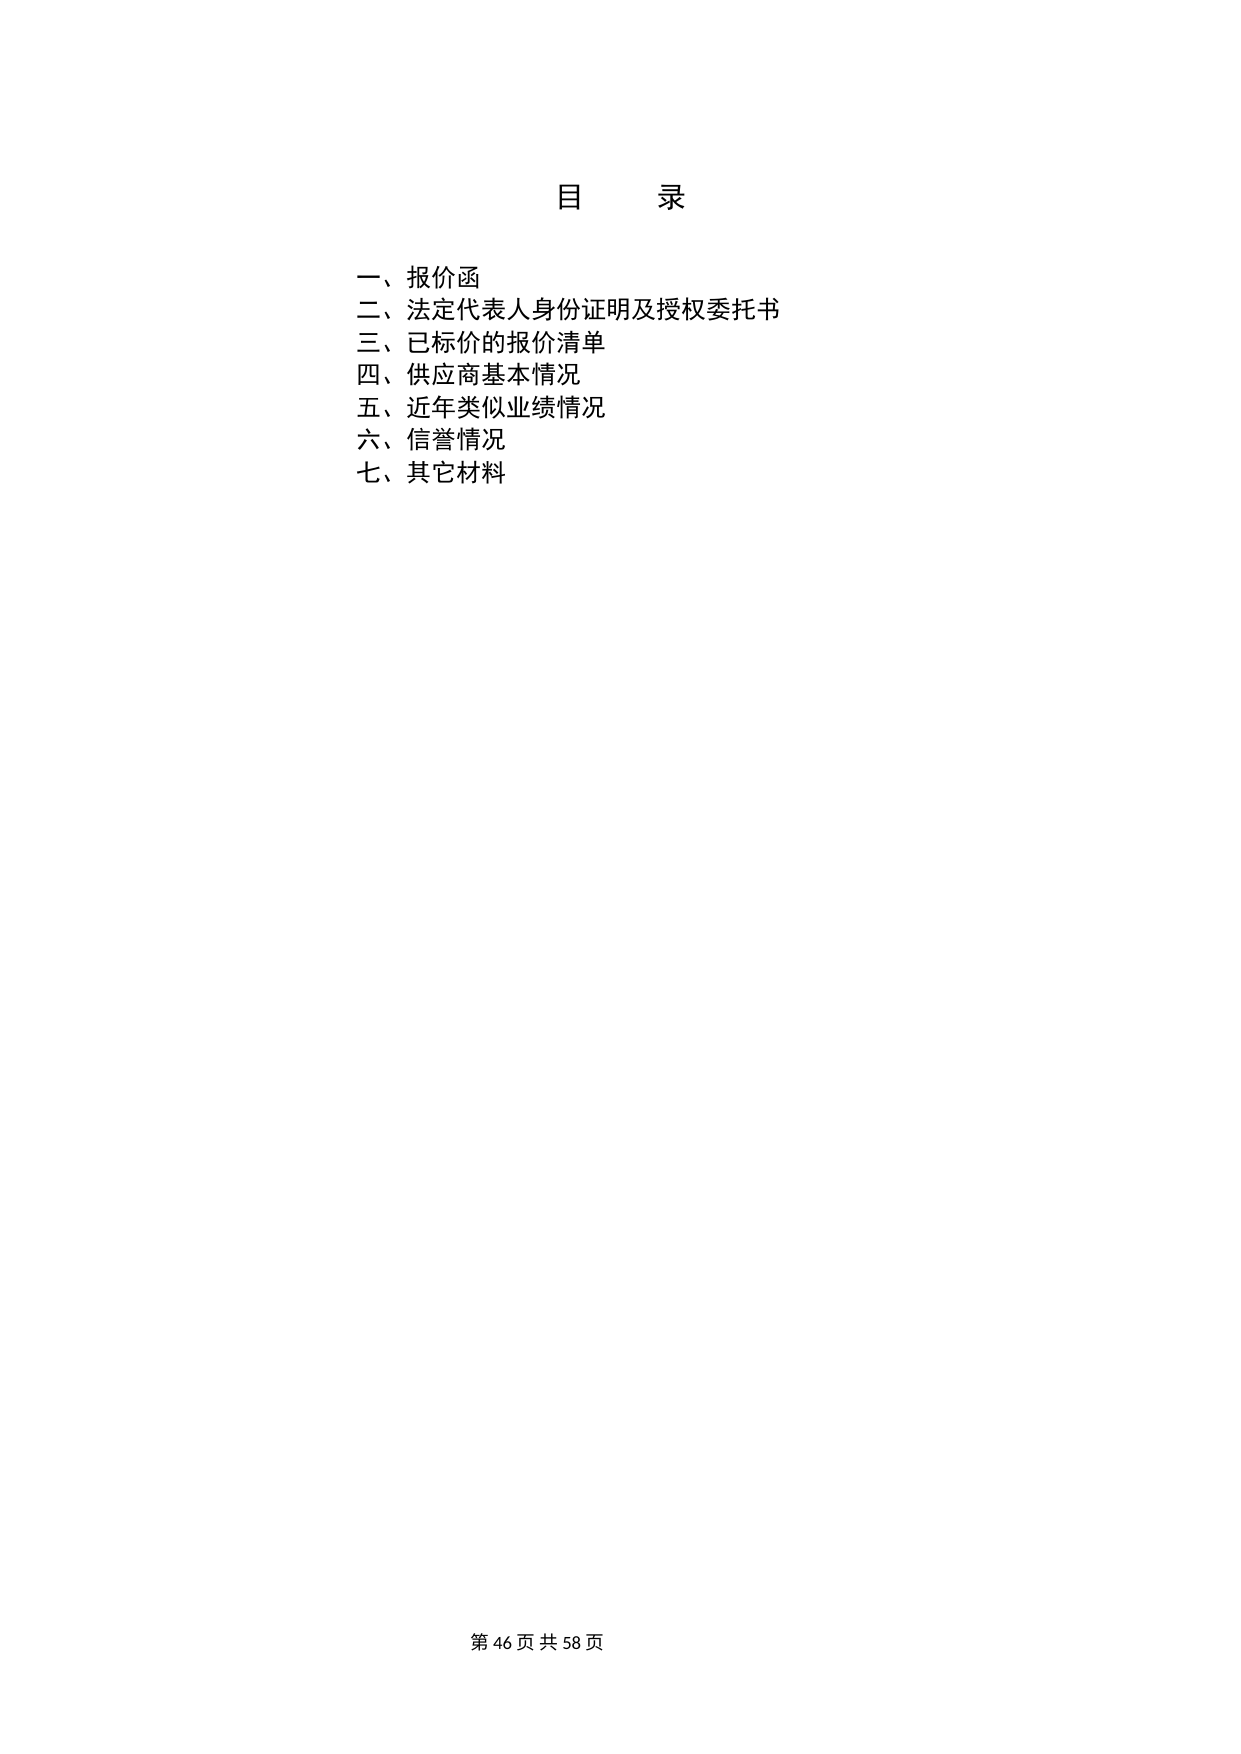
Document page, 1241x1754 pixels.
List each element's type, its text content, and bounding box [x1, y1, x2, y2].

text 三、已标价的报价清单 [356, 324, 1053, 357]
text 目 录 [187, 162, 1053, 227]
text 一、报价函 [356, 259, 1053, 292]
text 六、信誉情况 [356, 422, 1053, 454]
text 四、供应商基本情况 [356, 357, 1053, 389]
text 五、近年类似业绩情况 [356, 389, 1053, 422]
text 二、法定代表人身份证明及授权委托书 [356, 292, 1053, 324]
text 七、其它材料 [356, 454, 1053, 487]
